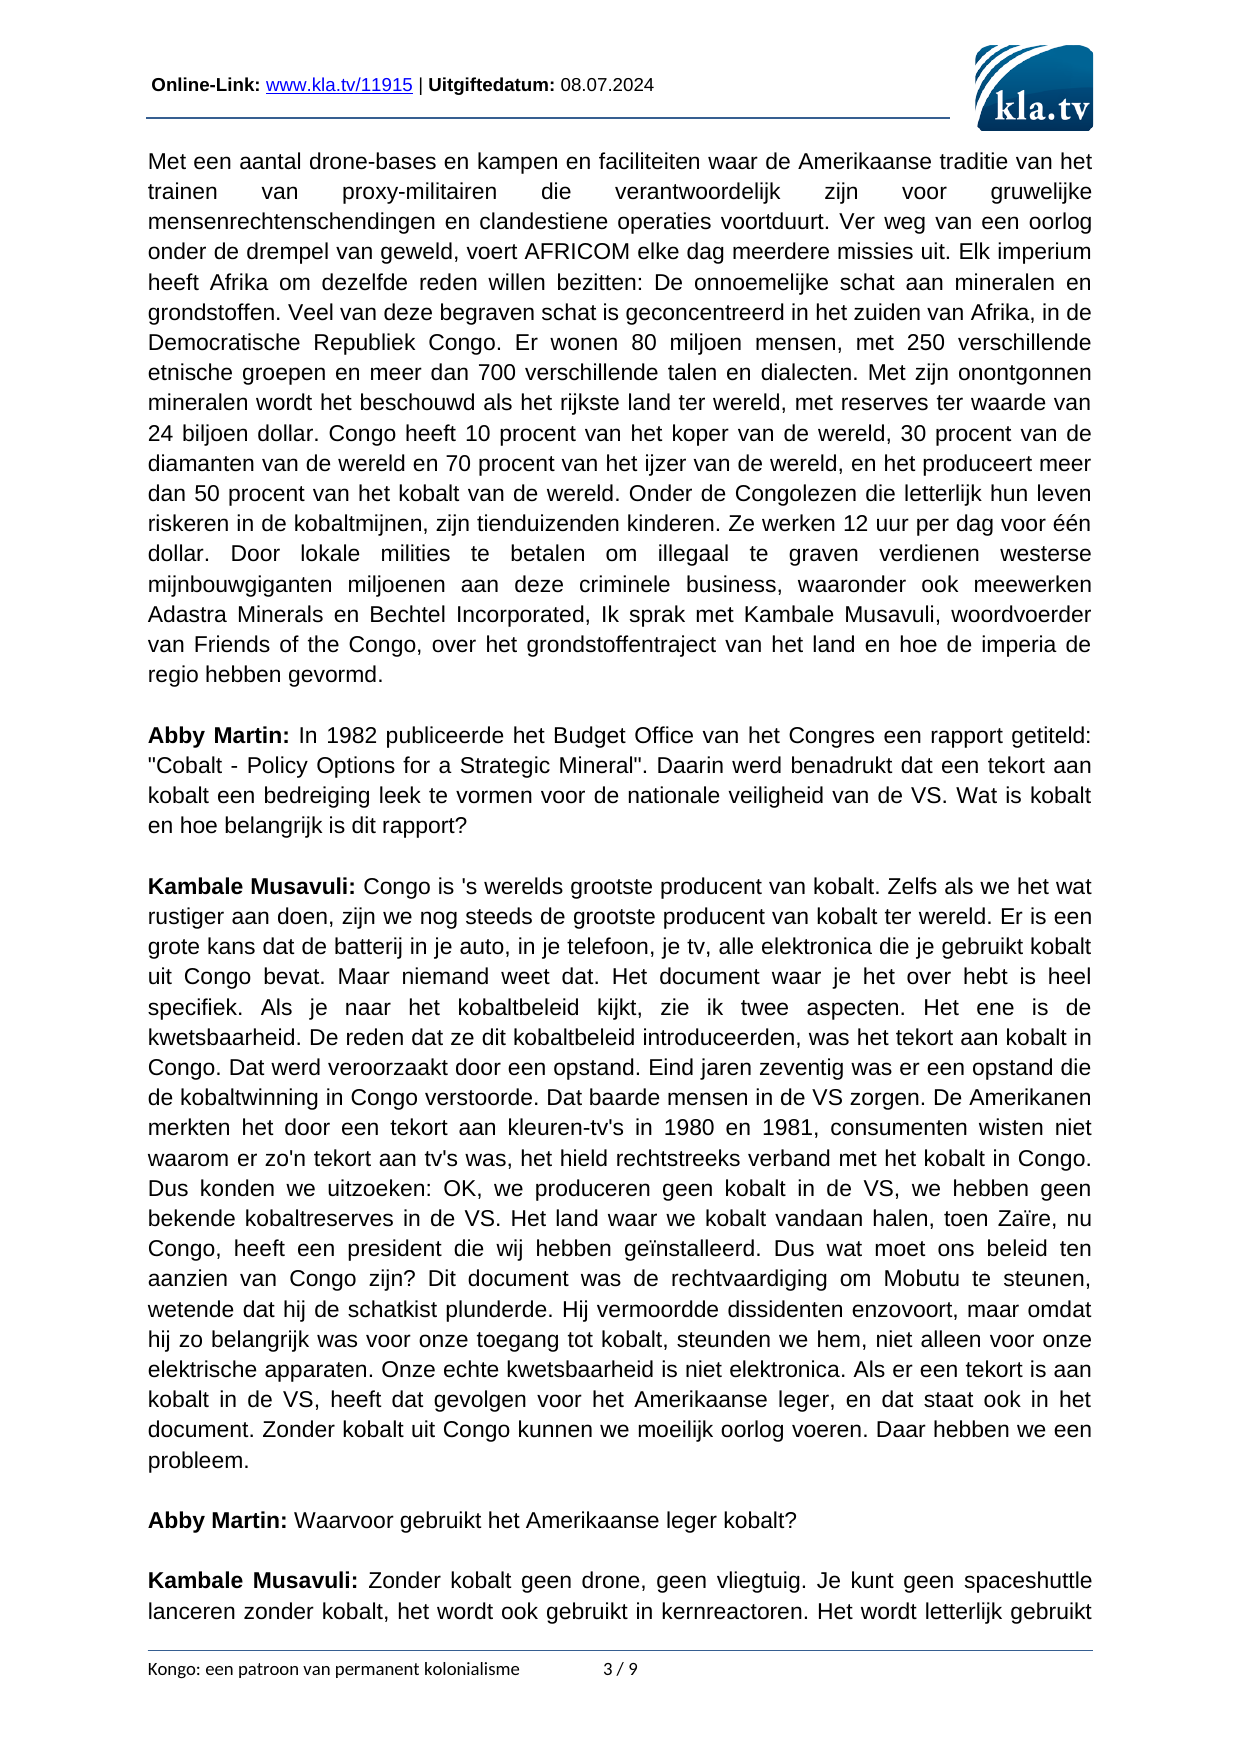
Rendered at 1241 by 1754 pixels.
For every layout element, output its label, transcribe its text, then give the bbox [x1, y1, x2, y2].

text Kambale Musavuli: Congo is 's werelds grootste producent van kobalt. Zelfs als we het wat rustiger aan doen, zijn we nog steeds de grootste producent van kobalt ter wereld. Er is een grote kans dat de batterij in je auto, in je telefoon, je tv, alle elektronica die je gebruikt kobalt uit Congo bevat. Maar niemand weet dat. Het document waar je het over hebt is heel specifiek. Als je naar het kobaltbeleid kijkt, zie ik twee aspecten. Het ene is de kwetsbaarheid. De reden dat ze dit kobaltbeleid introduceerden, was het tekort aan kobalt in Congo. Dat werd veroorzaakt door een opstand. Eind jaren zeventig was er een opstand die de kobaltwinning in Congo verstoorde. Dat baarde mensen in de VS zorgen. De Amerikanen merkten het door een tekort aan kleuren-tv's in 1980 en 1981, consumenten wisten niet waarom er zo'n tekort aan tv's was, het hield rechtstreeks verband met het kobalt in Congo. Dus konden we uitzoeken: OK, we produceren geen kobalt in de VS, we hebben geen bekende kobaltreserves in de VS. Het land waar we kobalt vandaan halen, toen Zaïre, nu Congo, heeft een president die wij hebben geïnstalleerd. Dus wat moet ons beleid ten aanzien van Congo zijn? Dit document was de rechtvaardiging om Mobutu te steunen, wetende dat hij de schatkist plunderde. Hij vermoordde dissidenten enzovoort, maar omdat hij zo belangrijk was voor onze toegang tot kobalt, steunden we hem, niet alleen voor onze elektrische apparaten. Onze echte kwetsbaarheid is niet elektronica. Als er een tekort is aan kobalt in de VS, heeft dat gevolgen voor het Amerikaanse leger, en dat staat ook in het document. Zonder kobalt uit Congo kunnen we moeilijk oorlog voeren. Daar hebben we een probleem. [148, 873, 1093, 1473]
text Abby Martin: In 1982 publiceerde het Budget Office van het Congres een rapport getiteld: "Cobalt - Policy Options for a Strategic Mineral". Daarin werd benadrukt dat een tekort aan kobalt een bedreiging leek te vormen voor de nationale veiligheid van de VS. Wat is kobalt en hoe belangrijk is dit rapport? [148, 722, 1093, 838]
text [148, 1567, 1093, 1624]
text Abby Martin: Waarvoor gebruikt het Amerikaanse leger kobalt? [148, 1507, 1093, 1533]
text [148, 148, 1093, 687]
